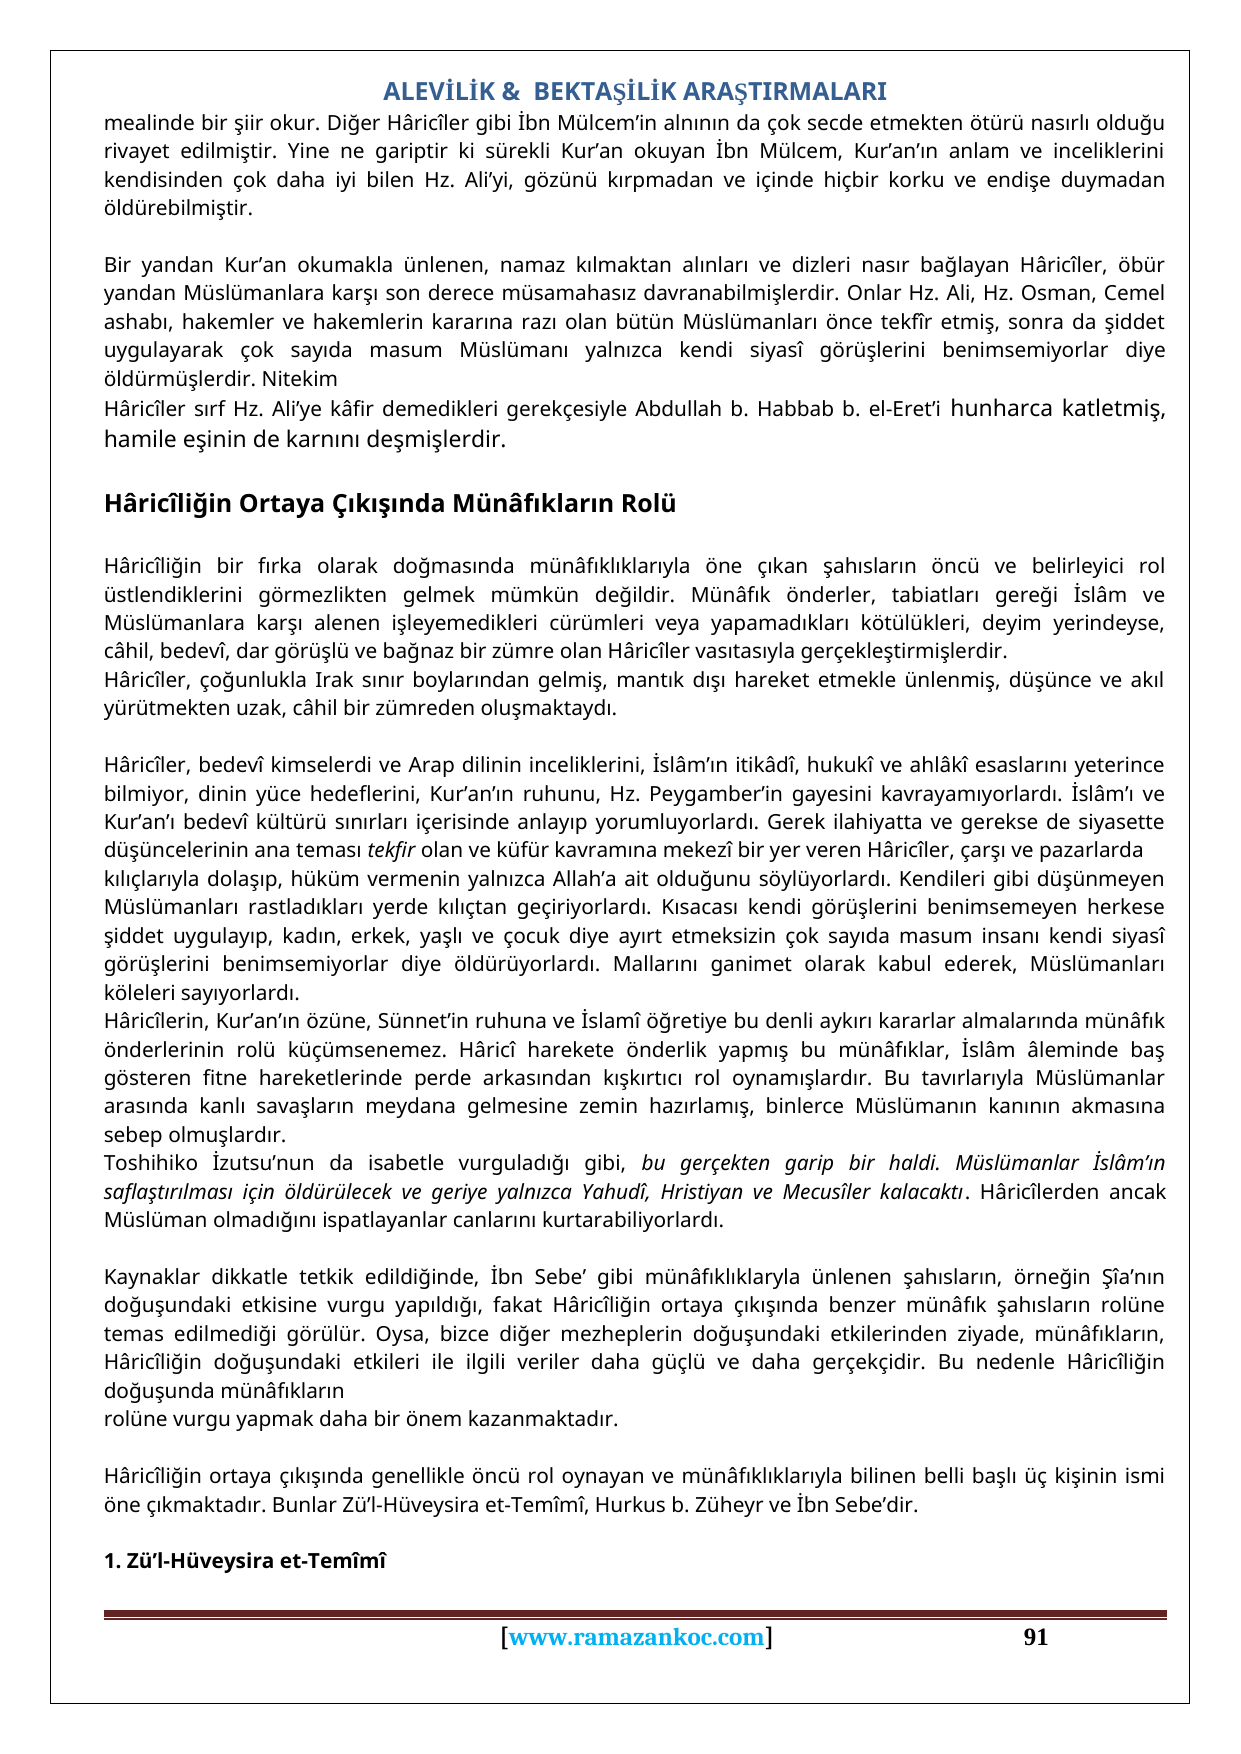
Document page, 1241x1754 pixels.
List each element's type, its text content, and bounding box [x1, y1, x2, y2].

text Hâricîler sırf Hz. Ali’ye kâfir demedikleri gerekçesiyle Abdullah b. Habbab b. el-Eret’i hunharca katletmiş, hamile eşinin de karnını deşmişlerdir. [103, 392, 1167, 455]
text Hâricîliğin bir fırka olarak doğmasında münâfıklıklarıyla öne çıkan şahısların öncü ve belirleyici rol üstlendiklerini görmezlikten gelmek mümkün değildir. Münâfık önderler, tabiatları gereği İslâm ve Müslümanlara karşı alenen işleyemedikleri cürümleri veya yapamadıkları kötülükleri, deyim yerindeyse, câhil, bedevî, dar görüşlü ve bağnaz bir zümre olan Hâricîler vasıtasıyla gerçekleştirmişlerdir. [103, 551, 1167, 665]
text kılıçlarıyla dolaşıp, hüküm vermenin yalnızca Allah’a ait olduğunu söylüyorlardı. Kendileri gibi düşünmeyen Müslümanları rastladıkları yerde kılıçtan geçiriyorlardı. Kısacası kendi görüşlerini benimsemeyen herkese şiddet uygulayıp, kadın, erkek, yaşlı ve çocuk diye ayırt etmeksizin çok sayıda masum insanı kendi siyasî görüşlerini benimsemiyorlar diye öldürüyorlardı. Mallarını ganimet olarak kabul ederek, Müslümanları köleleri sayıyorlardı. [103, 864, 1167, 1006]
text Bir yandan Kur’an okumakla ünlenen, namaz kılmaktan alınları ve dizleri nasır bağlayan Hâricîler, öbür yandan Müslümanlara karşı son derece müsamahasız davranabilmişlerdir. Onlar Hz. Ali, Hz. Osman, Cemel ashabı, hakemler ve hakemlerin kararına razı olan bütün Müslümanları önce tekfîr etmiş, sonra da şiddet uygulayarak çok sayıda masum Müslümanı yalnızca kendi siyasî görüşlerini benimsemiyorlar diye öldürmüşlerdir. Nitekim [103, 250, 1167, 392]
text Toshihiko İzutsu’nun da isabetle vurguladığı gibi, bu gerçekten garip bir haldi. Müslümanlar İslâm’ın saflaştırılması için öldürülecek ve geriye yalnızca Yahudî, Hristiyan ve Mecusîler kalacaktı. Hâricîlerden ancak Müslüman olmadığını ispatlayanlar canlarını kurtarabiliyorlardı. [103, 1148, 1167, 1234]
text Hâricîler, bedevî kimselerdi ve Arap dilinin inceliklerini, İslâm’ın itikâdî, hukukî ve ahlâkî esaslarını yeterince bilmiyor, dinin yüce hedeflerini, Kur’an’ın ruhunu, Hz. Peygamber’in gayesini kavrayamıyorlardı. İslâm’ı ve Kur’an’ı bedevî kültürü sınırları içerisinde anlayıp yorumluyorlardı. Gerek ilahiyatta ve gerekse de siyasette düşüncelerinin ana teması tekfir olan ve küfür kavramına mekezî bir yer veren Hâricîler, çarşı ve pazarlarda [103, 750, 1167, 864]
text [103, 108, 1167, 222]
text rolüne vurgu yapmak daha bir önem kazanmaktadır. [103, 1404, 1167, 1433]
text Hâricîlerin, Kur’an’ın özüne, Sünnet’in ruhuna ve İslamî öğretiye bu denli aykırı kararlar almalarında münâfık önderlerinin rolü küçümsenemez. Hâricî harekete önderlik yapmış bu münâfıklar, İslâm âleminde baş gösteren fitne hareketlerinde perde arkasından kışkırtıcı rol oynamışlardır. Bu tavırlarıyla Müslümanlar arasında kanlı savaşların meydana gelmesine zemin hazırlamış, binlerce Müslümanın kanının akmasına sebep olmuşlardır. [103, 1006, 1167, 1148]
text Hâricîler, çoğunlukla Irak sınır boylarından gelmiş, mantık dışı hareket etmekle ünlenmiş, düşünce ve akıl yürütmekten uzak, câhil bir zümreden oluşmaktaydı. [103, 665, 1167, 722]
text Kaynaklar dikkatle tetkik edildiğinde, İbn Sebe’ gibi münâfıklıklaryla ünlenen şahısların, örneğin Şîa’nın doğuşundaki etkisine vurgu yapıldığı, fakat Hâricîliğin ortaya çıkışında benzer münâfık şahısların rolüne temas edilmediği görülür. Oysa, bizce diğer mezheplerin doğuşundaki etkilerinden ziyade, münâfıkların, Hâricîliğin doğuşundaki etkileri ile ilgili veriler daha güçlü ve daha gerçekçidir. Bu nedenle Hâricîliğin doğuşunda münâfıkların [103, 1262, 1167, 1404]
text Hâricîliğin ortaya çıkışında genellikle öncü rol oynayan ve münâfıklıklarıyla bilinen belli başlı üç kişinin ismi öne çıkmaktadır. Bunlar Zü’l-Hüveysira et-Temîmî, Hurkus b. Züheyr ve İbn Sebe’dir. [103, 1461, 1167, 1518]
text Hâricîliğin Ortaya Çıkışında Münâfıkların Rolü [103, 486, 1167, 520]
text 1. Zü’l-Hüveysira et-Temîmî [103, 1547, 1167, 1575]
